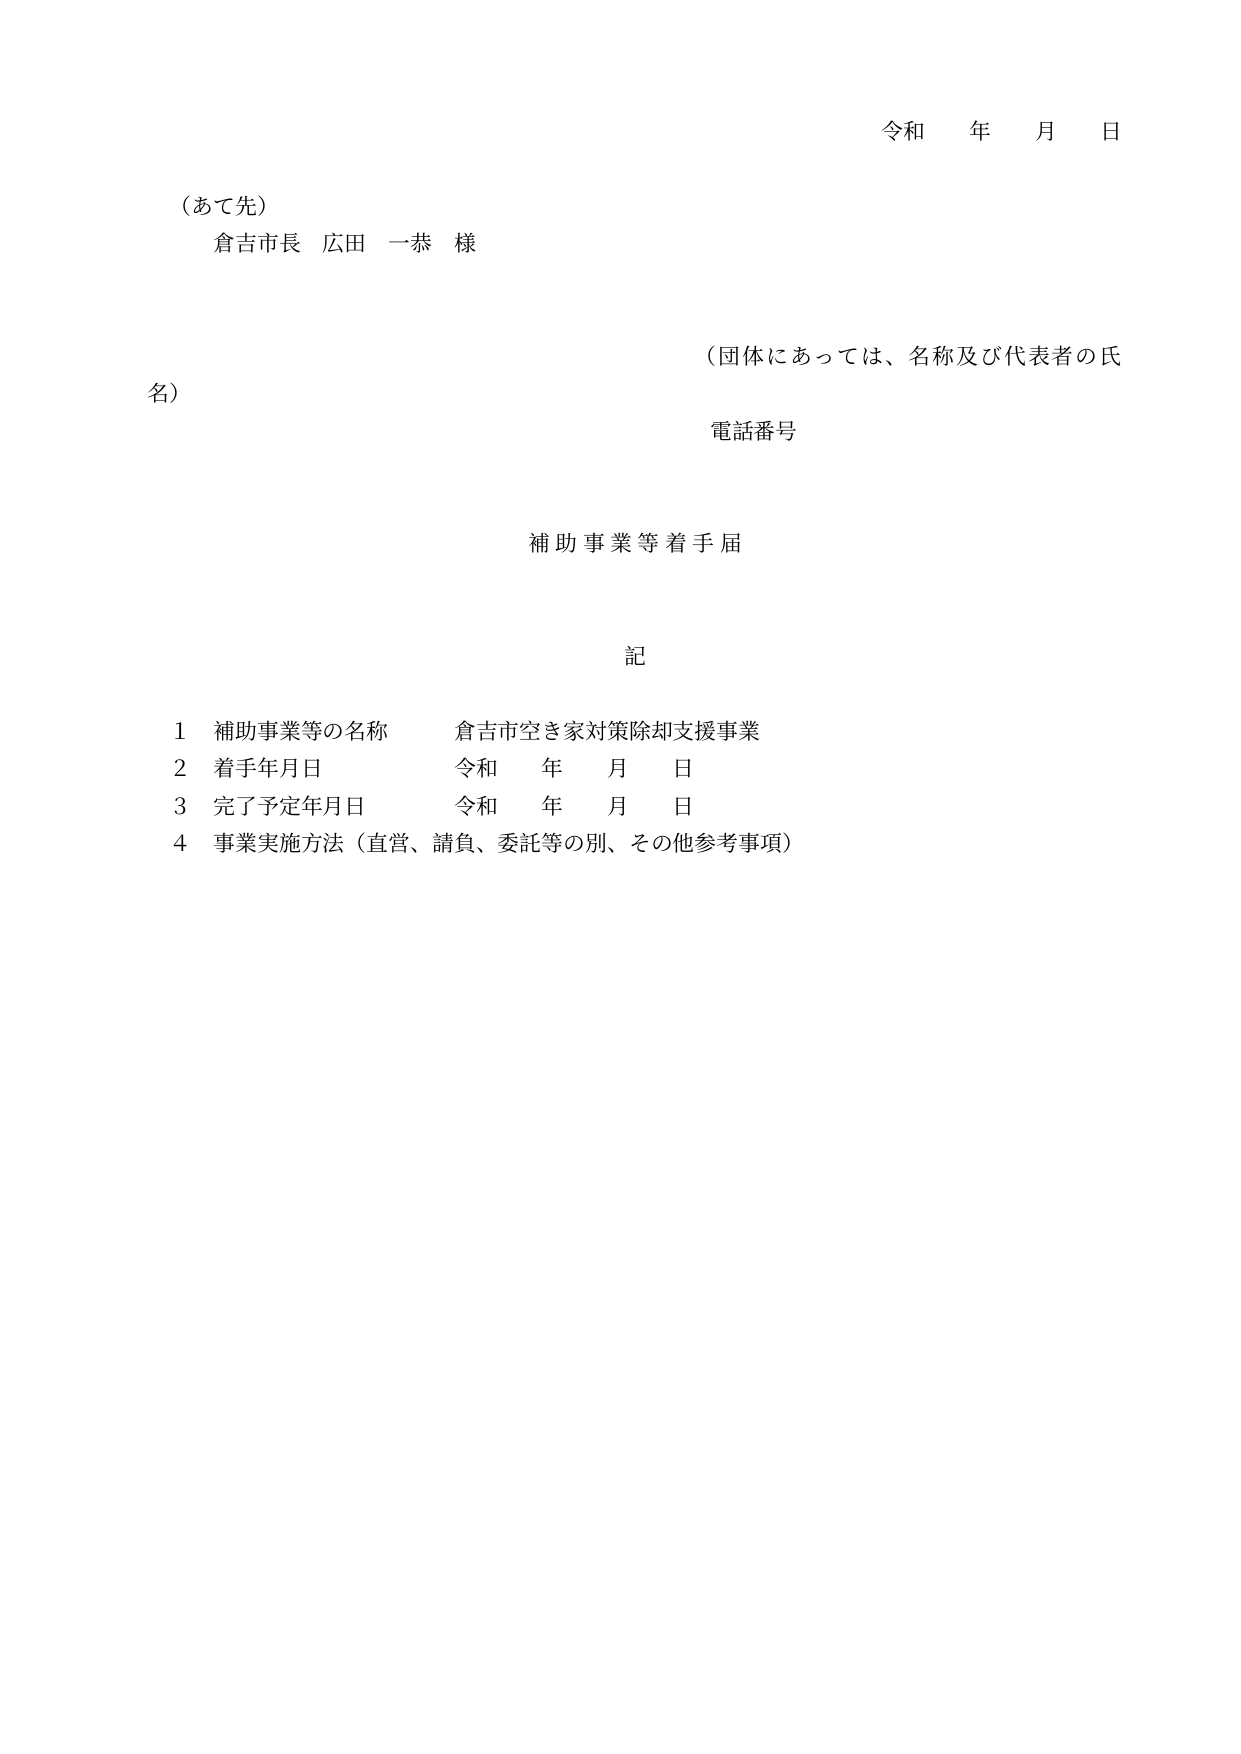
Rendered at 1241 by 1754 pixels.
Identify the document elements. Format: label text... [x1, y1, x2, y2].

text ３ 完了予定年月日 令和 年 月 日 [148, 786, 1122, 824]
text 電話番号 [148, 411, 1122, 449]
text 補 助 事 業 等 着 手 届 [148, 524, 1122, 561]
text ２ 着手年月日 令和 年 月 日 [148, 749, 1122, 786]
text （あて先） [148, 186, 1122, 224]
text ４ 事業実施方法（直営、請負、委託等の別、その他参考事項） [148, 824, 1122, 861]
text 倉吉市長 広田 一恭 様 [148, 224, 1122, 261]
text 令和 年 月 日 [148, 111, 1122, 149]
subtitle 記 [148, 636, 1122, 674]
text （団体にあっては、名称及び代表者の氏名） [148, 336, 1122, 411]
text １ 補助事業等の名称 倉吉市空き家対策除却支援事業 [148, 711, 1122, 749]
